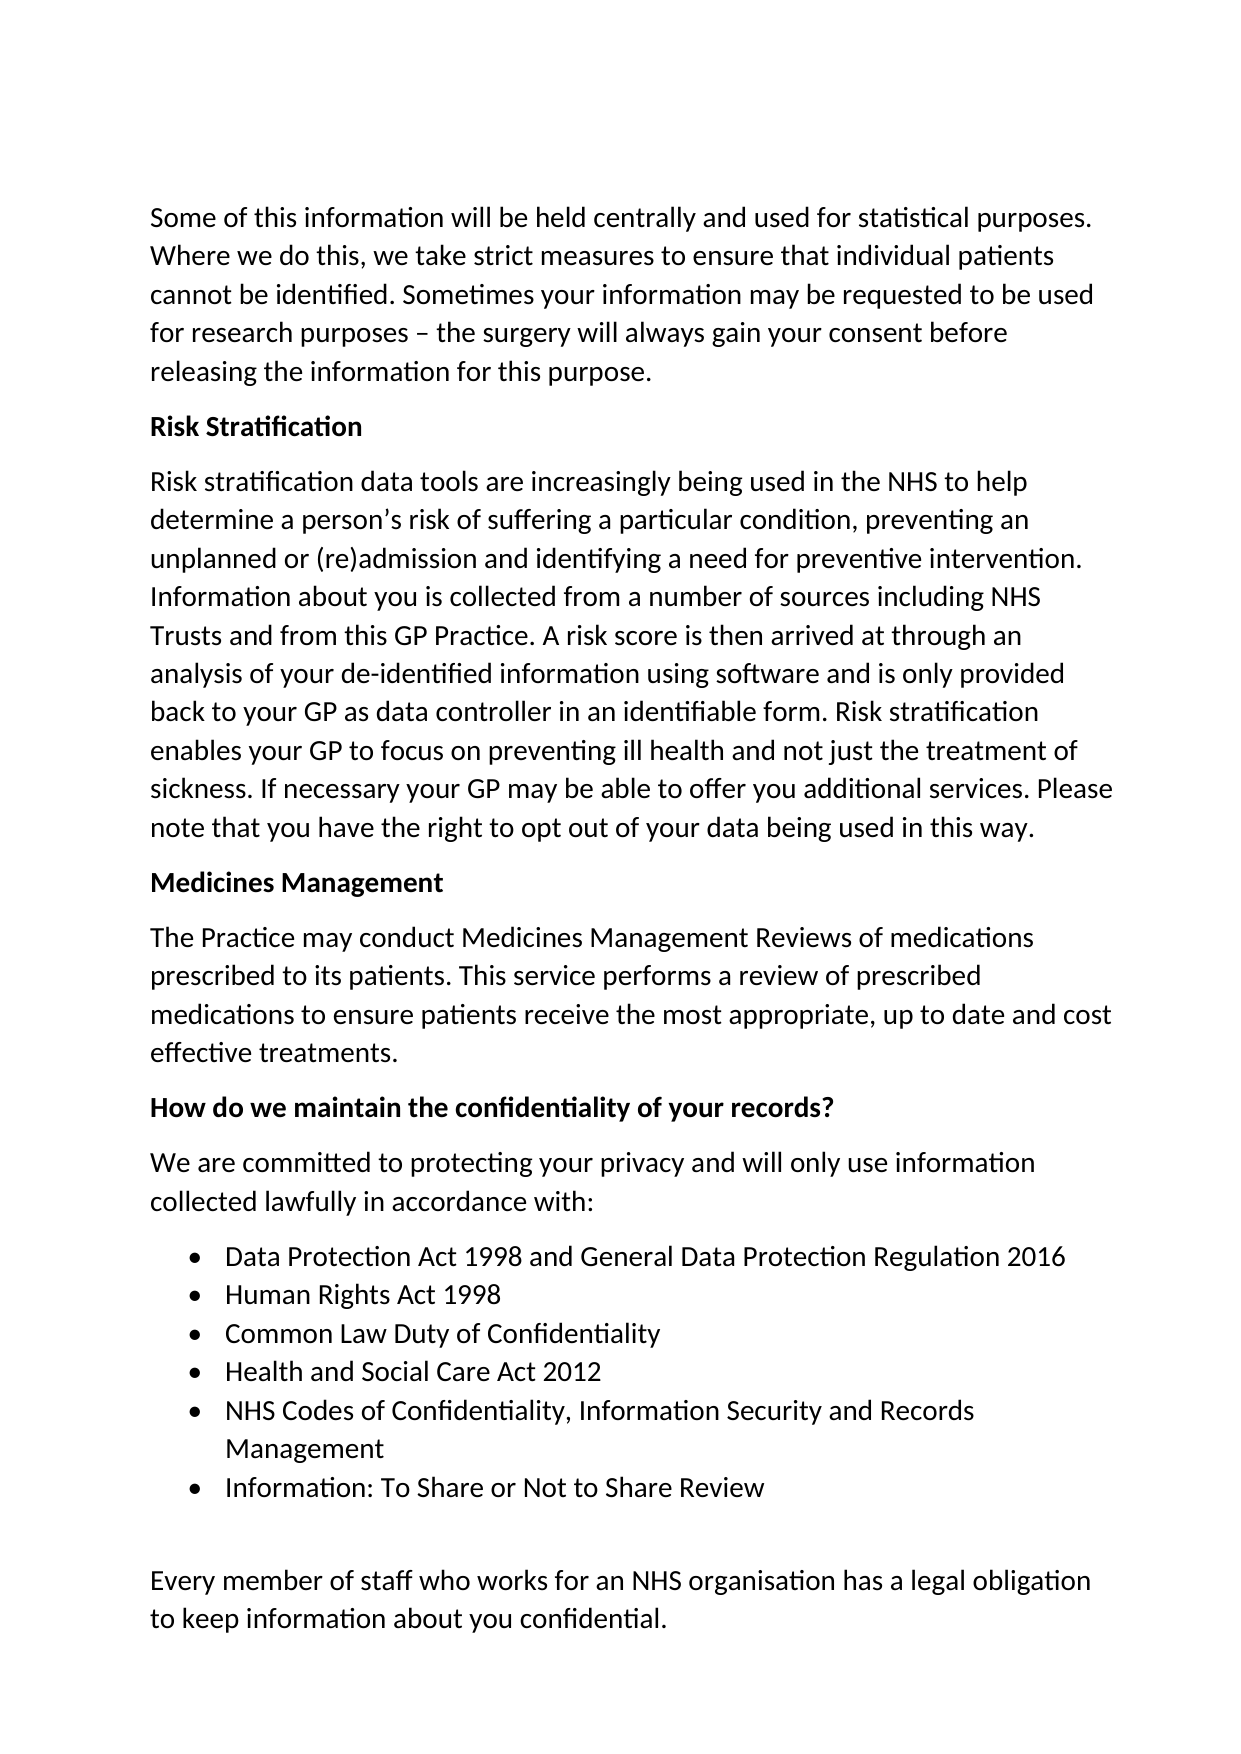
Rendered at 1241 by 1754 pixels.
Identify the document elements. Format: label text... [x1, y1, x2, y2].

text Some of this information will be held centrally and used for statistical purposes. Where we do this, we take strict measures to ensure that individual patients cannot be identified. Sometimes your information may be requested to be used for research purposes – the surgery will always gain your consent before releasing the information for this purpose. [150, 199, 1116, 388]
text The Practice may conduct Medicines Management Reviews of medications prescribed to its patients. This service performs a review of prescribed medications to ensure patients receive the most appropriate, up to date and cost effective treatments. [150, 919, 1116, 1070]
list NHS Codes of Confidentiality, Information Security and Records Management [187, 1392, 1116, 1466]
text Risk stratification data tools are increasingly being used in the NHS to help determine a person’s risk of suffering a particular condition, preventing an unplanned or (re)admission and identifying a need for preventive intervention. Information about you is collected from a number of sources including NHS Trusts and from this GP Practice. A risk score is then arrived at through an analysis of your de-identified information using software and is only provided back to your GP as data controller in an identifiable form. Risk stratification enables your GP to focus on preventing ill health and not just the treatment of sickness. If necessary your GP may be able to offer you additional services. Please note that you have the right to opt out of your data being used in this way. [150, 463, 1116, 844]
list Common Law Duty of Confidentiality [187, 1315, 1116, 1351]
list Human Rights Act 1998 [187, 1276, 1116, 1312]
text How do we maintain the confidentiality of your records? [150, 1089, 1116, 1125]
text We are committed to protecting your privacy and will only use information collected lawfully in accordance with: [150, 1144, 1116, 1218]
list Information: To Share or Not to Share Review [187, 1469, 1116, 1504]
list Data Protection Act 1998 and General Data Protection Regulation 2016 [187, 1238, 1116, 1274]
text Medicines Management [150, 864, 1116, 899]
text Risk Stratification [150, 408, 1116, 443]
text Every member of staff who works for an NHS organisation has a legal obligation to keep information about you confidential. [150, 1562, 1116, 1636]
list Health and Social Care Act 2012 [187, 1353, 1116, 1389]
